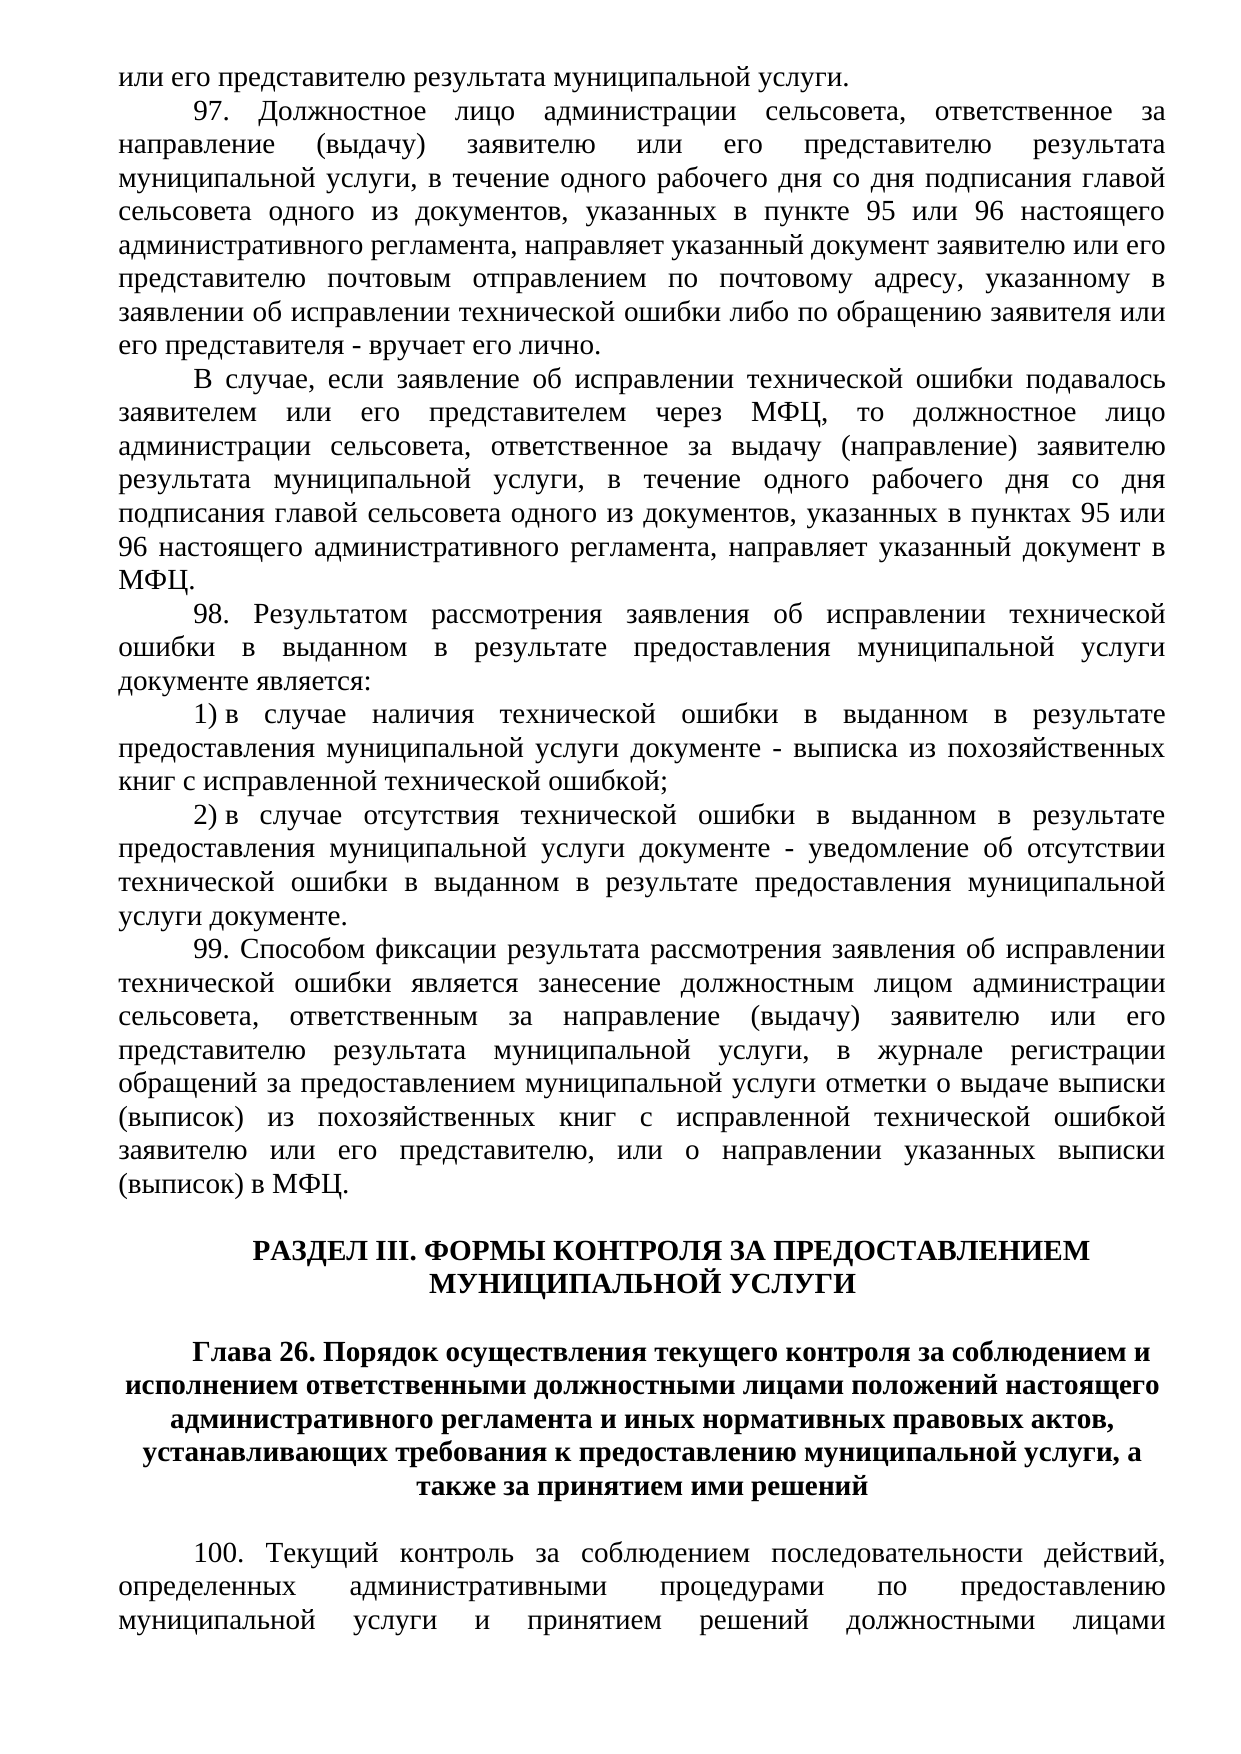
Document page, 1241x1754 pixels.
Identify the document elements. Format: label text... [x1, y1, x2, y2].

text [118, 59, 1167, 93]
text РАЗДЕЛ III. ФОРМЫ КОНТРОЛЯ ЗА ПРЕДОСТАВЛЕНИЕМ МУНИЦИПАЛЬНОЙ УСЛУГИ [118, 1233, 1167, 1300]
text 99. Способом фиксации результата рассмотрения заявления об исправлении технической ошибки является занесение должностным лицом администрации сельсовета, ответственным за направление (выдачу) заявителю или его представителю результата муниципальной услуги, в журнале регистрации обращений за предоставлением муниципальной услуги отметки о выдаче выписки (выписок) из похозяйственных книг с исправленной технической ошибкой заявителю или его представителю, или о направлении указанных выписки (выписок) в МФЦ. [118, 931, 1167, 1199]
text 2) в случае отсутствия технической ошибки в выданном в результате предоставления муниципальной услуги документе - уведомление об отсутствии технической ошибки в выданном в результате предоставления муниципальной услуги документе. [118, 797, 1167, 931]
text Глава 26. Порядок осуществления текущего контроля за соблюдением и исполнением ответственными должностными лицами положений настоящего административного регламента и иных нормативных правовых актов, устанавливающих требования к предоставлению муниципальной услуги, а также за принятием ими решений [118, 1334, 1167, 1501]
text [118, 1535, 1167, 1636]
text 98. Результатом рассмотрения заявления об исправлении технической ошибки в выданном в результате предоставления муниципальной услуги документе является: [118, 596, 1167, 696]
text 1) в случае наличия технической ошибки в выданном в результате предоставления муниципальной услуги документе - выписка из похозяйственных книг с исправленной технической ошибкой; [118, 696, 1167, 797]
text 97. Должностное лицо администрации сельсовета, ответственное за направление (выдачу) заявителю или его представителю результата муниципальной услуги, в течение одного рабочего дня со дня подписания главой сельсовета одного из документов, указанных в пункте 95 или 96 настоящего административного регламента, направляет указанный документ заявителю или его представителю почтовым отправлением по почтовому адресу, указанному в заявлении об исправлении технической ошибки либо по обращению заявителя или его представителя - вручает его лично. [118, 93, 1167, 361]
text В случае, если заявление об исправлении технической ошибки подавалось заявителем или его представителем через МФЦ, то должностное лицо администрации сельсовета, ответственное за выдачу (направление) заявителю результата муниципальной услуги, в течение одного рабочего дня со дня подписания главой сельсовета одного из документов, указанных в пунктах 95 или 96 настоящего административного регламента, направляет указанный документ в МФЦ. [118, 361, 1167, 596]
